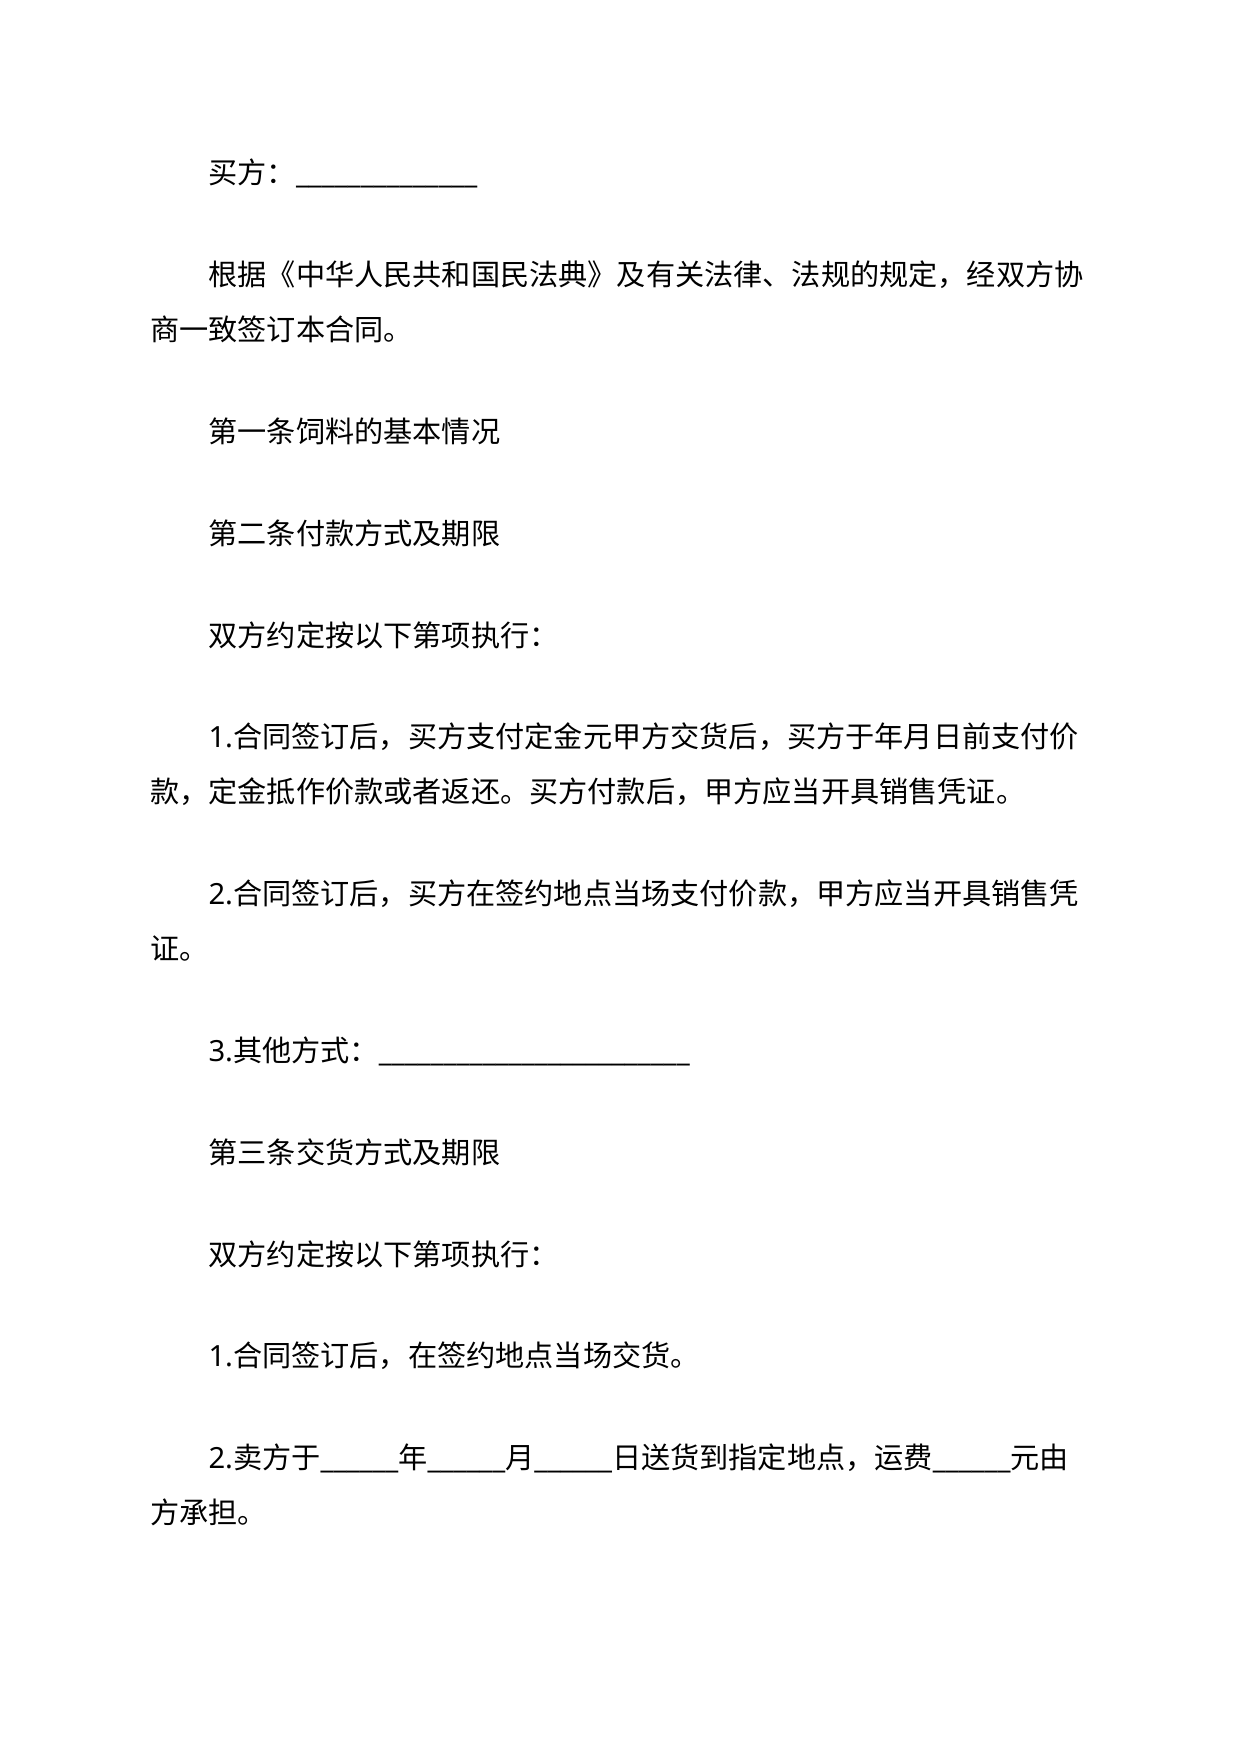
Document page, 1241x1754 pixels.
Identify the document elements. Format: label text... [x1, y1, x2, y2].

text 1.合同签订后，买方支付定金元甲方交货后，买方于年月日前支付价款，定金抵作价款或者返还。买方付款后，甲方应当开具销售凭证。 [150, 714, 1090, 811]
text 1.合同签订后，在签约地点当场交货。 [150, 1333, 1090, 1375]
text 双方约定按以下第项执行： [150, 612, 1090, 654]
text 双方约定按以下第项执行： [150, 1231, 1090, 1273]
text 第二条付款方式及期限 [150, 510, 1090, 553]
text 第一条饲料的基本情况 [150, 409, 1090, 451]
text 第三条交货方式及期限 [150, 1129, 1090, 1172]
text 2.合同签订后，买方在签约地点当场支付价款，甲方应当开具销售凭证。 [150, 871, 1090, 968]
text 3.其他方式：________________________ [150, 1027, 1090, 1070]
text 根据《中华人民共和国民法典》及有关法律、法规的规定，经双方协商一致签订本合同。 [150, 252, 1090, 349]
text 买方：______________ [150, 150, 1090, 192]
text 2.卖方于______年______月______日送货到指定地点，运费______元由方承担。 [150, 1435, 1090, 1532]
